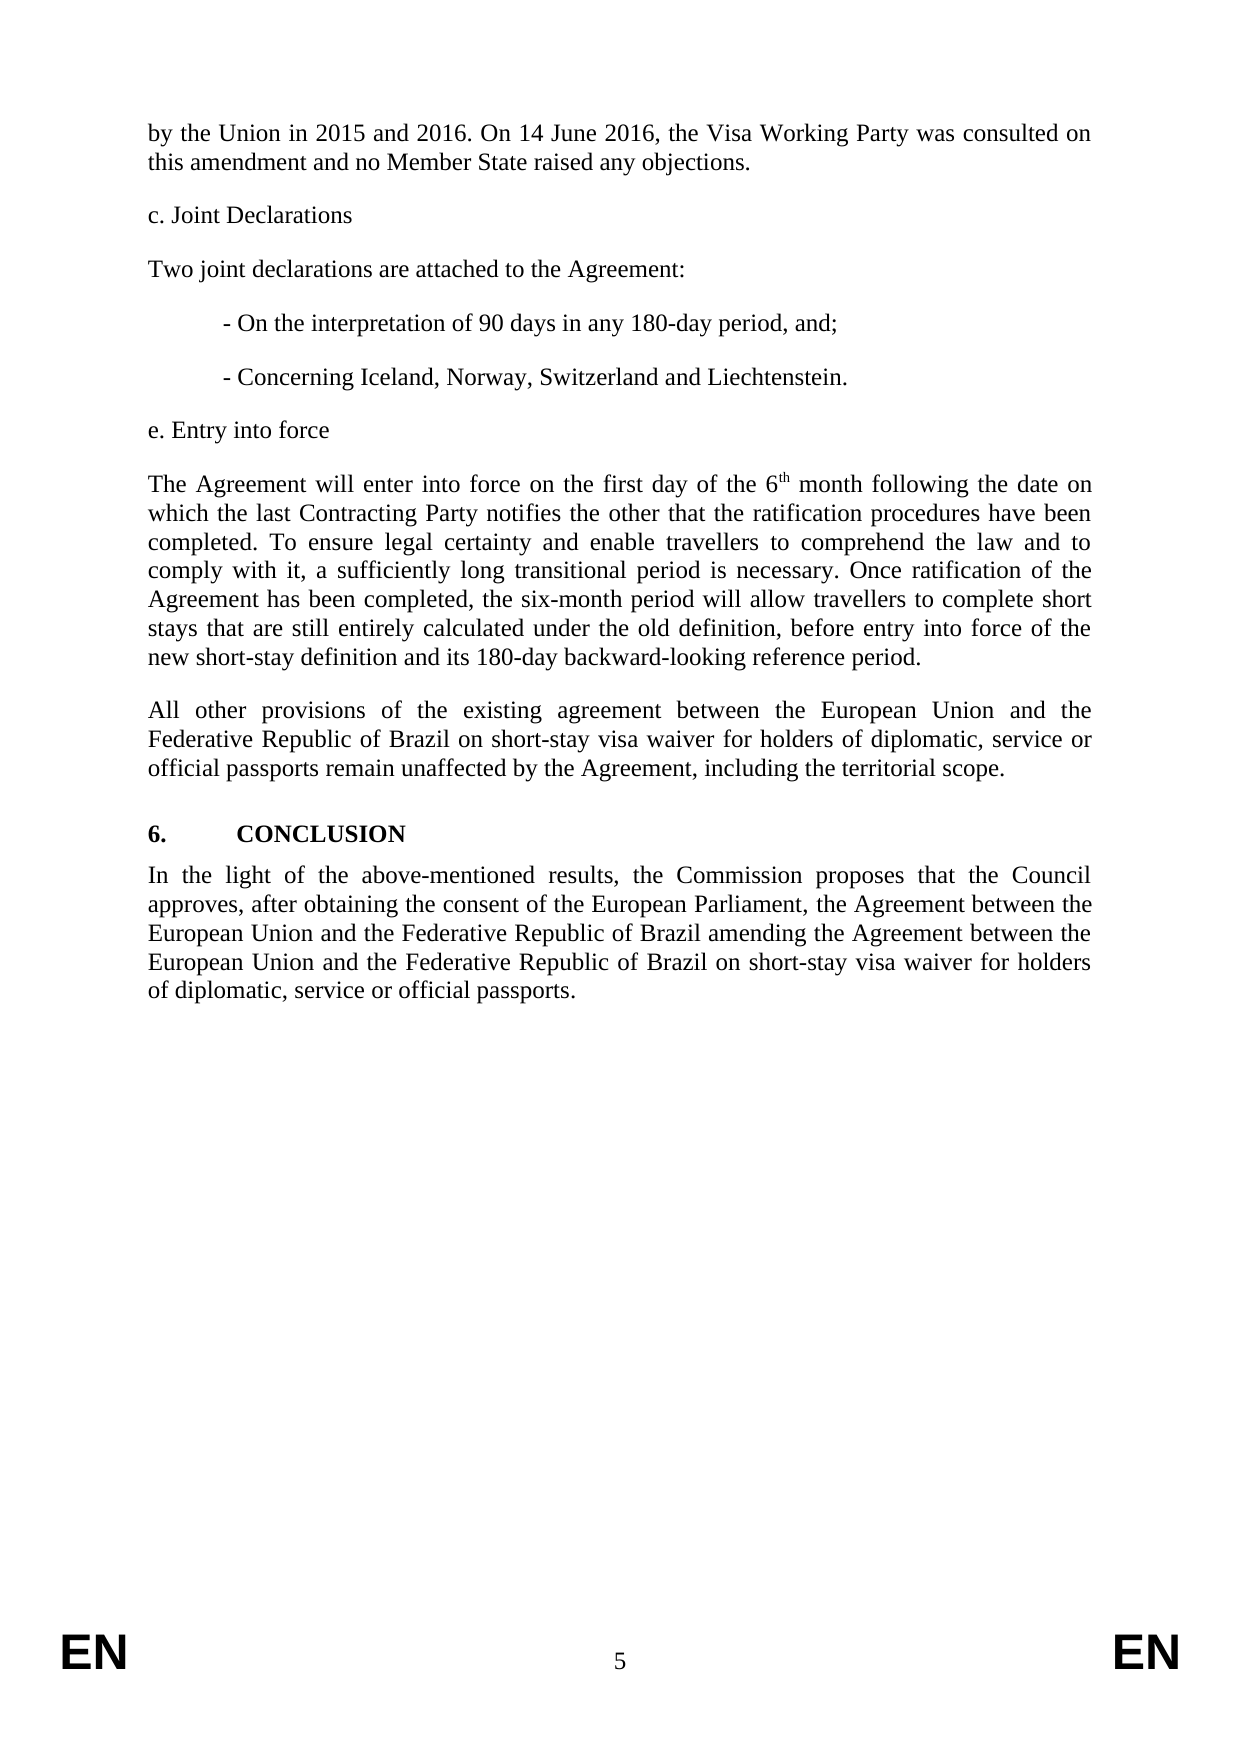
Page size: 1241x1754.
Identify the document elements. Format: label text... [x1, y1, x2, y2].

subtitle 6. CONCLUSION [148, 819, 1093, 848]
text c. Joint Declarations [148, 201, 1093, 229]
text In the light of the above-mentioned results, the Commission proposes that the Council approves, after obtaining the consent of the European Parliament, the Agreement between the European Union and the Federative Republic of Brazil amending the Agreement between the European Union and the Federative Republic of Brazil on short-stay visa waiver for holders of diplomatic, service or official passports. [148, 861, 1093, 1004]
text Two joint declarations are attached to the Agreement: [148, 254, 1093, 283]
text The Agreement will enter into force on the first day of the 6th month following the date on which the last Contracting Party notifies the other that the ratification procedures have been completed. To ensure legal certainty and enable travellers to comprehend the law and to comply with it, a sufficiently long transitional period is necessary. Once ratification of the Agreement has been completed, the six-month period will allow travellers to complete short stays that are still entirely calculated under the old definition, before entry into force of the new short-stay definition and its 180-day backward-looking reference period. [148, 469, 1093, 671]
text All other provisions of the existing agreement between the European Union and the Federative Republic of Brazil on short-stay visa waiver for holders of diplomatic, service or official passports remain unaffected by the Agreement, including the territorial scope. [148, 696, 1093, 782]
text - Concerning Iceland, Norway, Switzerland and Liechtenstein. [148, 362, 1093, 391]
text e. Entry into force [148, 416, 1093, 444]
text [148, 118, 1093, 176]
text - On the interpretation of 90 days in any 180-day period, and; [148, 308, 1093, 337]
